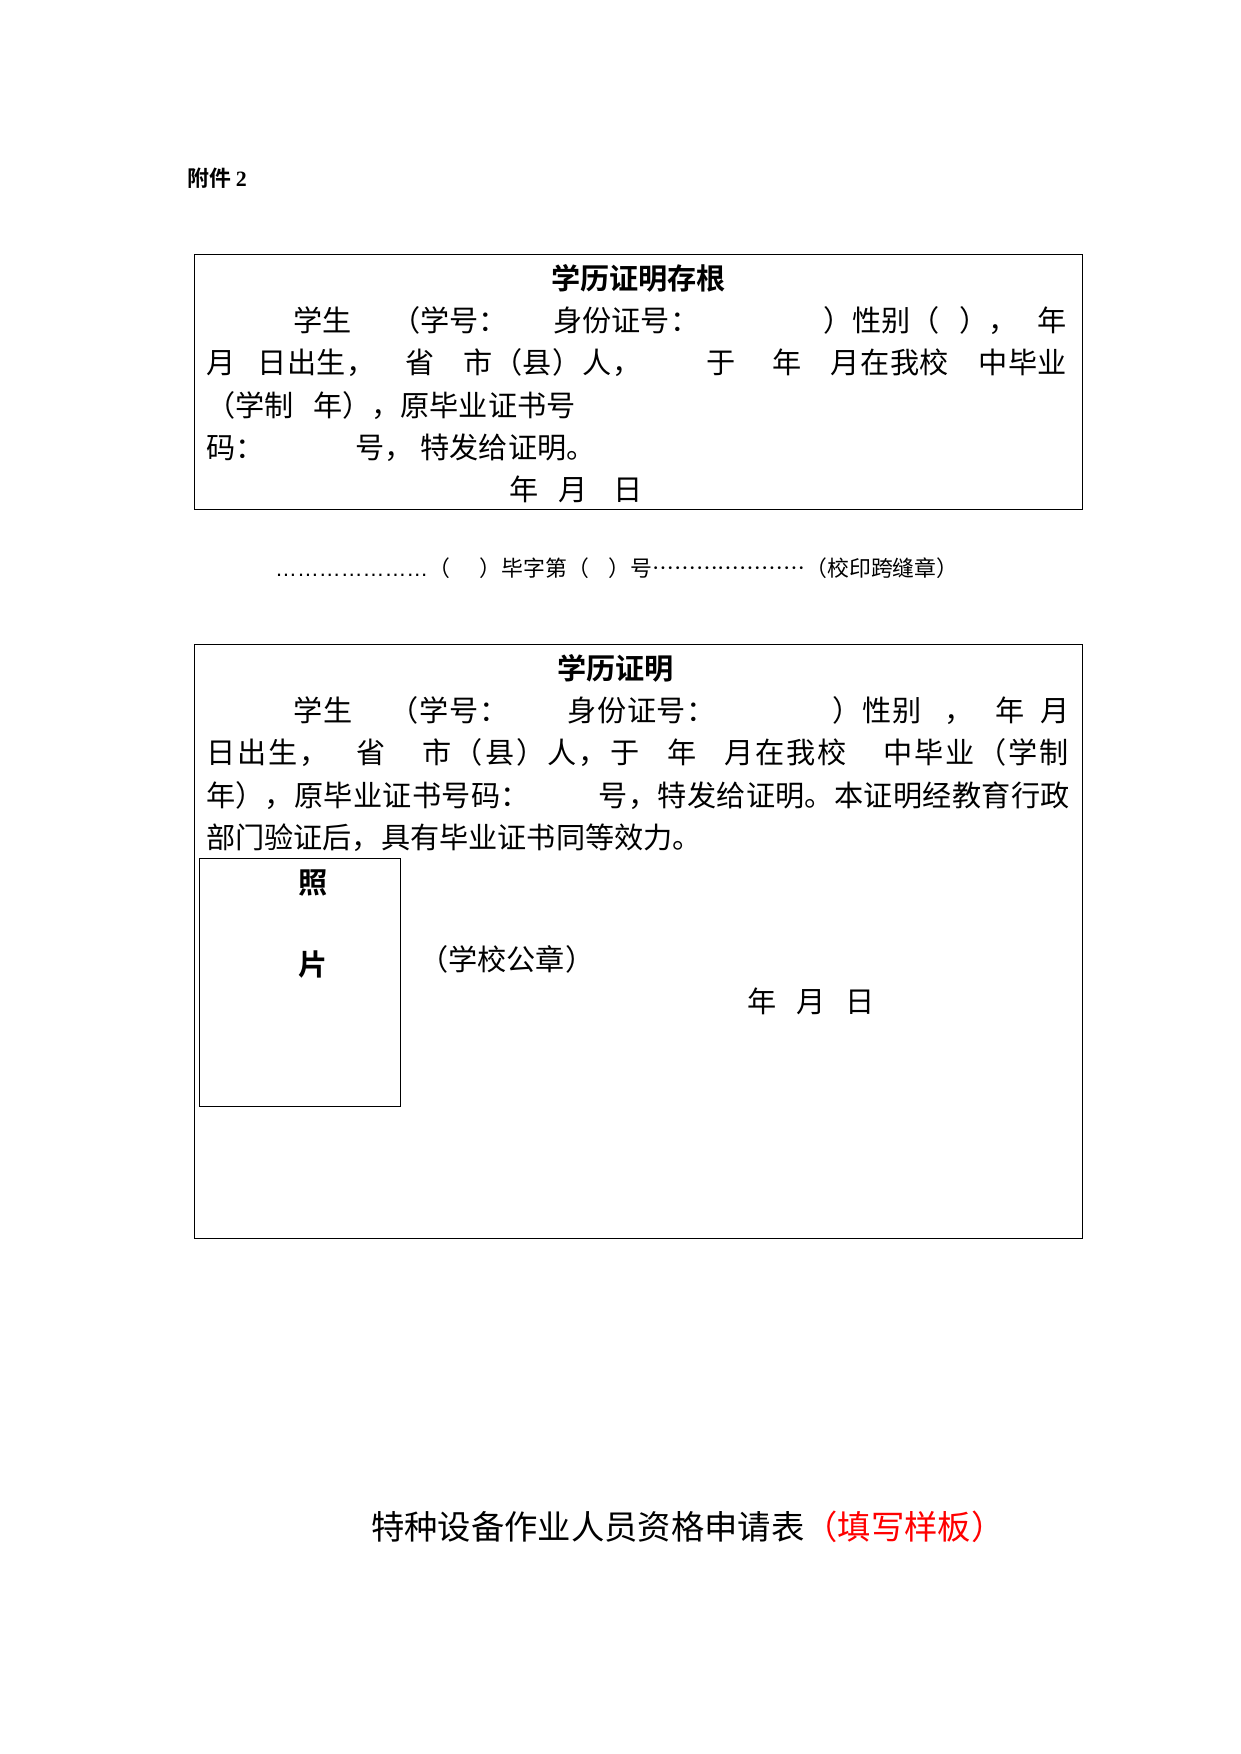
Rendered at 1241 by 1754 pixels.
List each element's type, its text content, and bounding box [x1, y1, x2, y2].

table_header 学历证明 学生 （学号： 身份证号： ）性别 ， 年 月 日出生， 省 市（县）人，于 年 月在我校 中毕业（学制 年），原毕业证书号码： 号，特发给证明。本证明经教育行政部门验证后，具有毕业证书同等效力。 （学校公章） 年 月 日 [195, 645, 1082, 1237]
text 特种设备作业人员资格申请表（填写样板） [187, 1493, 1053, 1558]
list 附件2 [187, 160, 1053, 193]
table_header 学历证明存根 学生 （学号： 身份证号： ）性别（ ）， 年 月 日出生， 省 市（县）人， 于 年 月在我校 中毕业（学制 年），原毕业证书号 码： 号， 特发给证明。 年 月 日 [195, 255, 1082, 509]
text …………………（ ）毕字第（ ）号…………………（校印跨缝章） [187, 550, 1053, 583]
